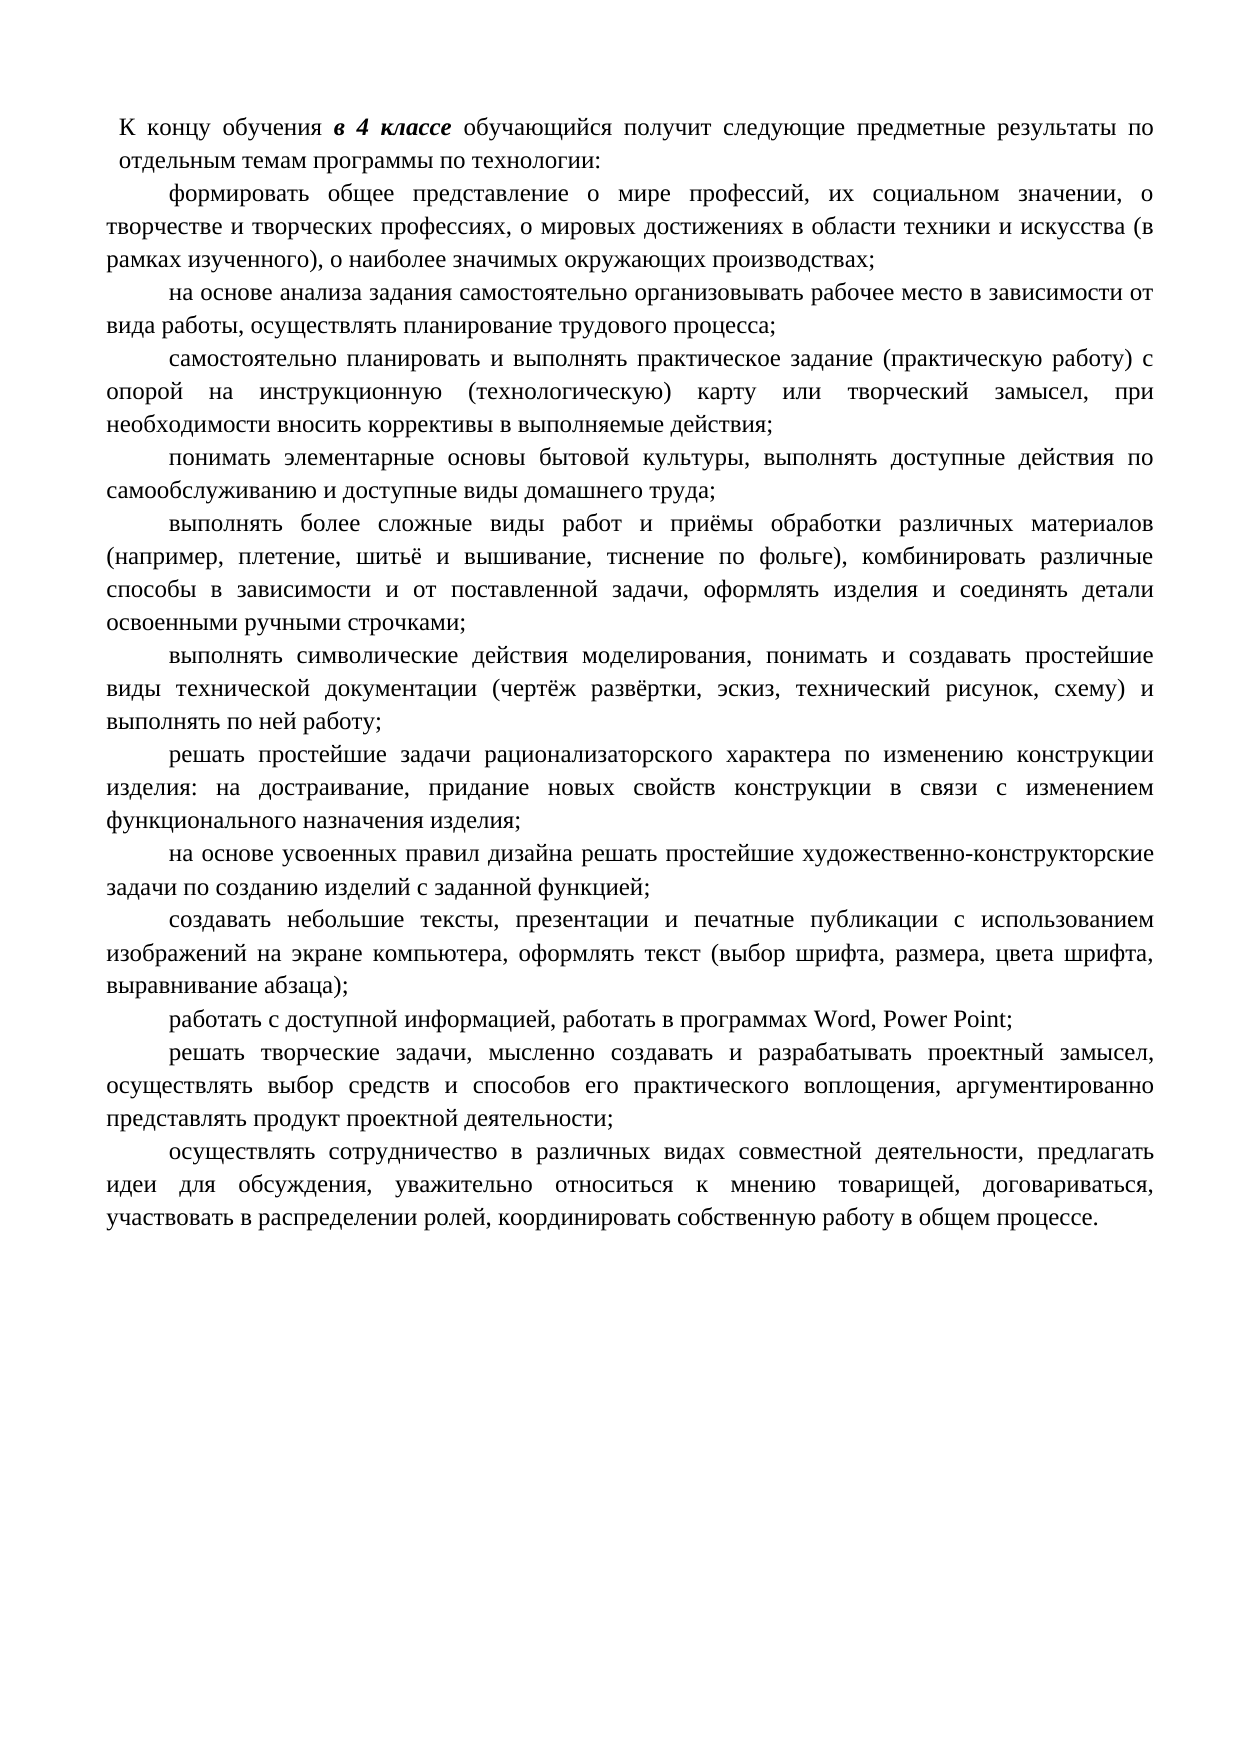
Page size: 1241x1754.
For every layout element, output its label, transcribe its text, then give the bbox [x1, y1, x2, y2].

text решать творческие задачи, мысленно создавать и разрабатывать проектный замысел, осуществлять выбор средств и способов его практического воплощения, аргументированно представлять продукт проектной деятельности; [106, 1037, 1155, 1131]
text на основе усвоенных правил дизайна решать простейшие художественно-конструкторские задачи по созданию изделий с заданной функцией; [106, 838, 1155, 900]
text К концу обучения в 4 классе обучающийся получит следующие предметные результаты по отдельным темам программы по технологии: [119, 112, 1155, 174]
text самостоятельно планировать и выполнять практическое задание (практическую работу) с опорой на инструкционную (технологическую) карту или творческий замысел, при необходимости вносить коррективы в выполняемые действия; [106, 343, 1155, 438]
text решать простейшие задачи рационализаторского характера по изменению конструкции изделия: на достраивание, придание новых свойств конструкции в связи с изменением функционального назначения изделия; [106, 739, 1155, 834]
text понимать элементарные основы бытовой культуры, выполнять доступные действия по самообслуживанию и доступные виды домашнего труда; [106, 442, 1155, 504]
text работать с доступной информацией, работать в программах Word, Power Point; [106, 1004, 1155, 1032]
text выполнять символические действия моделирования, понимать и создавать простейшие виды технической документации (чертёж развёртки, эскиз, технический рисунок, схему) и выполнять по ней работу; [106, 640, 1155, 735]
text на основе анализа задания самостоятельно организовывать рабочее место в зависимости от вида работы, осуществлять планирование трудового процесса; [106, 277, 1155, 339]
text выполнять более сложные виды работ и приёмы обработки различных материалов (например, плетение, шитьё и вышивание, тиснение по фольге), комбинировать различные способы в зависимости и от поставленной задачи, оформлять изделия и соединять детали освоенными ручными строчками; [106, 508, 1155, 636]
text формировать общее представление о мире профессий, их социальном значении, о творчестве и творческих профессиях, о мировых достижениях в области техники и искусства (в рамках изученного), о наиболее значимых окружающих производствах; [106, 178, 1155, 273]
text осуществлять сотрудничество в различных видах совместной деятельности, предлагать идеи для обсуждения, уважительно относиться к мнению товарищей, договариваться, участвовать в распределении ролей, координировать собственную работу в общем процессе. [106, 1136, 1155, 1231]
text создавать небольшие тексты, презентации и печатные публикации с использованием изображений на экране компьютера, оформлять текст (выбор шрифта, размера, цвета шрифта, выравнивание абзаца); [106, 904, 1155, 999]
